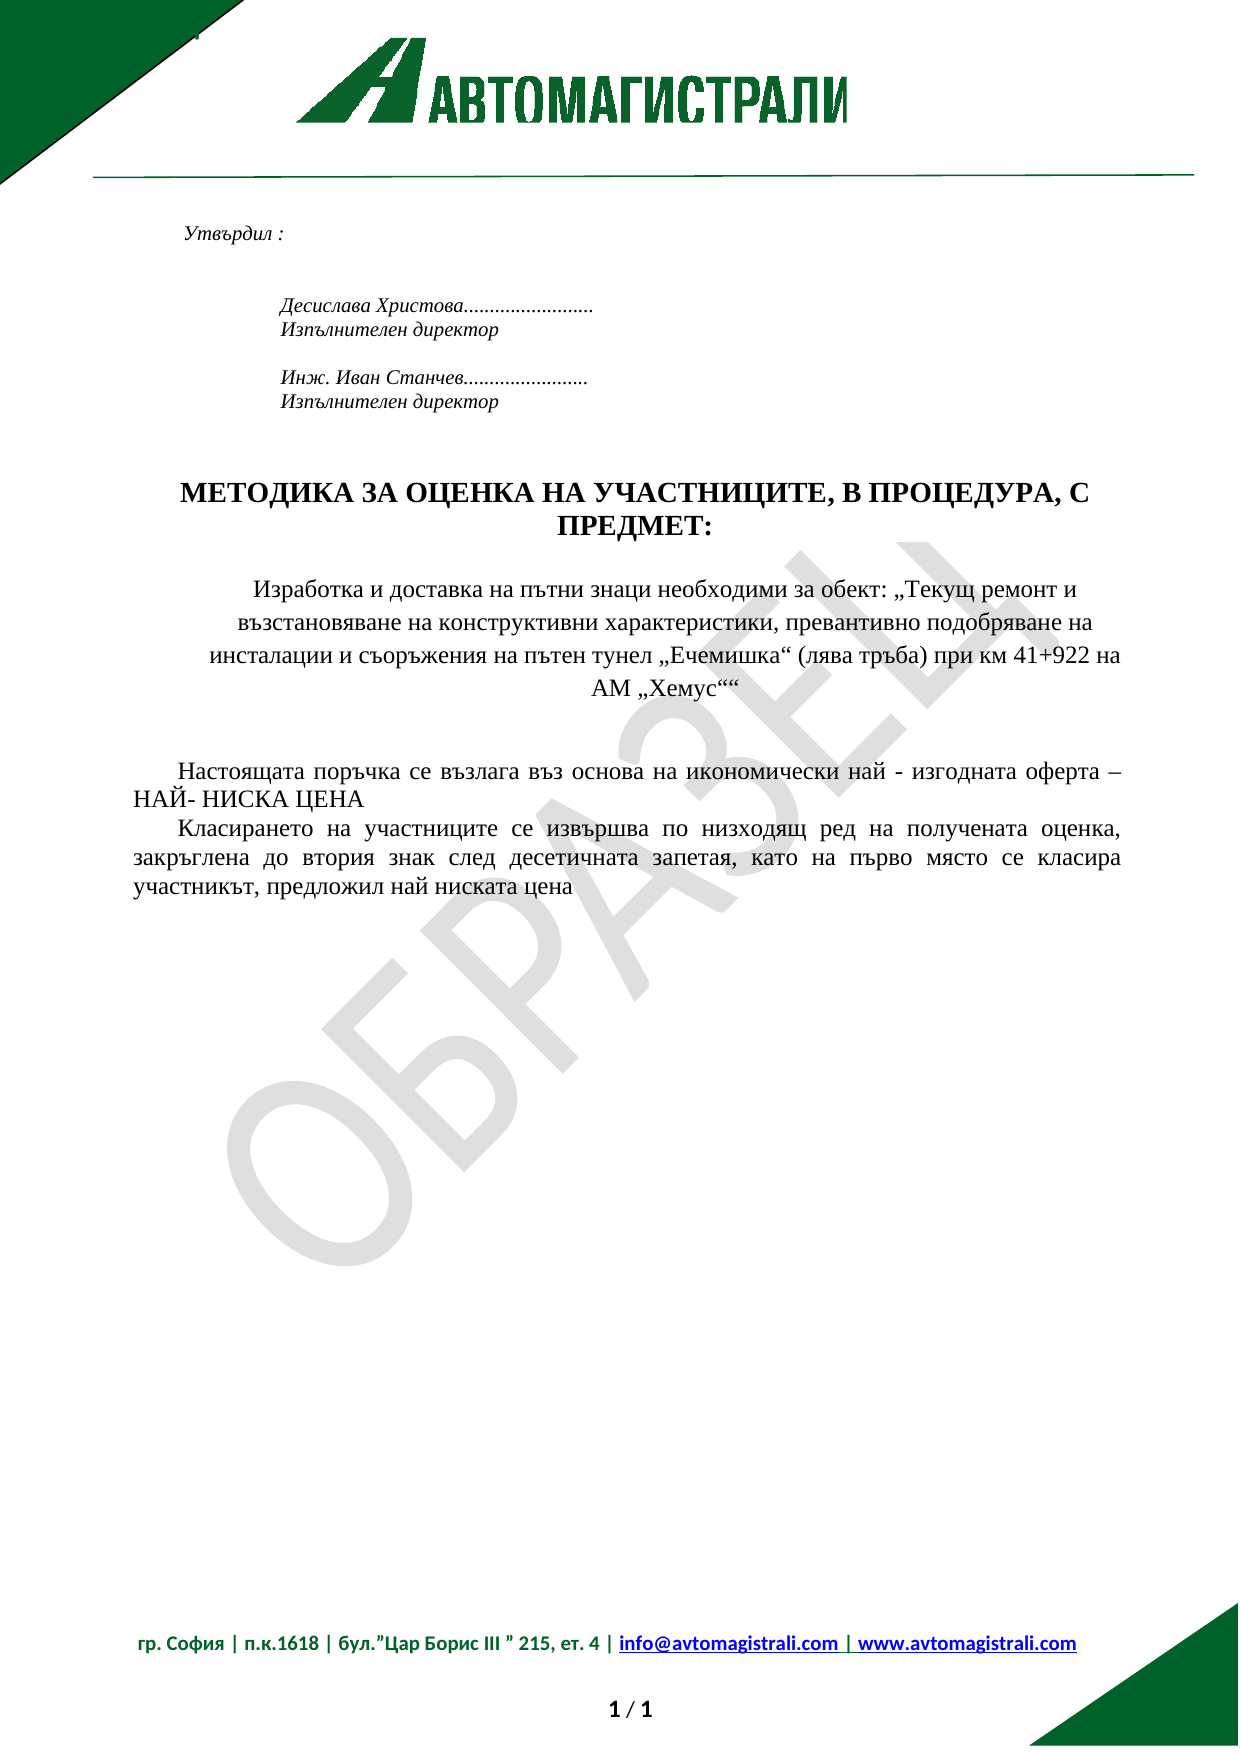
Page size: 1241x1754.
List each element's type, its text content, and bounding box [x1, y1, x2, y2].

list Изработка и доставка на пътни знаци необходими за обект: „Текущ ремонт и възстановяване на конструктивни характеристики, превантивно подобряване на инсталации и съоръжения на пътен тунел „Ечемишка“ (лява тръба) при км 41+922 на АМ „Хемус““ [208, 574, 1122, 702]
text Изпълнителен директор [207, 389, 1122, 413]
text Утвърдил : [133, 221, 1122, 245]
text Десислава Христова......................... [207, 293, 1122, 317]
picture [293, 37, 847, 122]
text Класирането на участниците се извършва по низходящ ред на получената оценка, закръглена до втория знак след десетичната запетая, като на първо място се класира участникът, предложил най ниската цена [133, 813, 1122, 899]
text Изпълнителен директор [207, 317, 1122, 341]
text Инж. Иван Станчев........................ [133, 365, 1122, 389]
text Настоящата поръчка се възлага въз основа на икономически най - изгодната оферта – НАЙ- НИСКА ЦЕНА [133, 756, 1122, 813]
text МЕТОДИКА ЗА ОЦЕНКА НА УЧАСТНИЦИТЕ, В ПРОЦЕДУРА, С ПРЕДМЕТ: [148, 475, 1122, 542]
